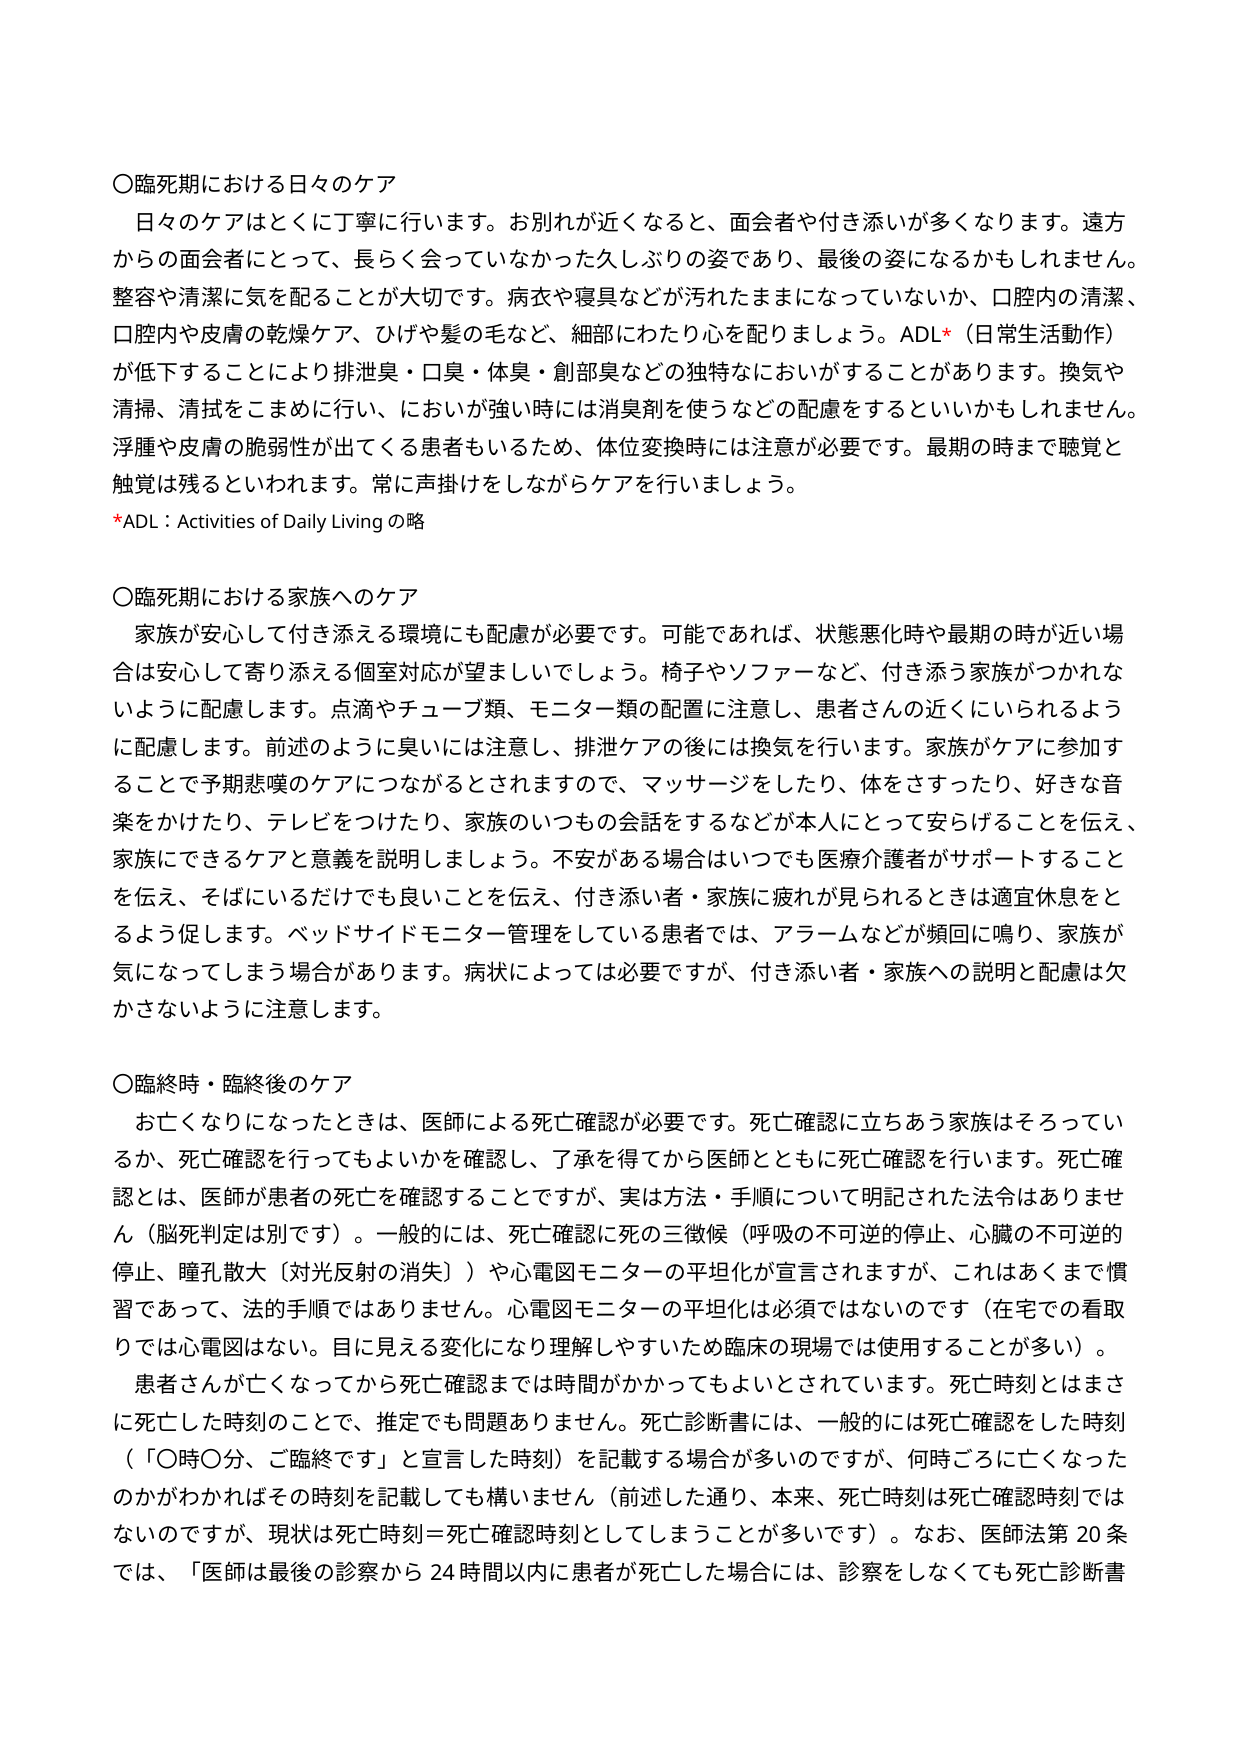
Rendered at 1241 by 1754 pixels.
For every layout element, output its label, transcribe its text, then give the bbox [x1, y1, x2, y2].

text 〇臨死期における日々のケア [112, 164, 1128, 202]
text *ADL：Activities of Daily Livingの略 [112, 502, 1128, 539]
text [112, 1364, 1128, 1589]
text 家族が安心して付き添える環境にも配慮が必要です。可能であれば、状態悪化時や最期の時が近い場合は安心して寄り添える個室対応が望ましいでしょう。椅子やソファーなど、付き添う家族がつかれないように配慮します。点滴やチューブ類、モニター類の配置に注意し、患者さんの近くにいられるように配慮します。前述のように臭いには注意し、排泄ケアの後には換気を行います。家族がケアに参加することで予期悲嘆のケアにつながるとされますので、マッサージをしたり、体をさすったり、好きな音楽をかけたり、テレビをつけたり、家族のいつもの会話をするなどが本人にとって安らげることを伝え、家族にできるケアと意義を説明しましょう。不安がある場合はいつでも医療介護者がサポートすることを伝え、そばにいるだけでも良いことを伝え、付き添い者・家族に疲れが見られるときは適宜休息をとるよう促します。ベッドサイドモニター管理をしている患者では、アラームなどが頻回に鳴り、家族が気になってしまう場合があります。病状によっては必要ですが、付き添い者・家族ヘの説明と配慮は欠かさないように注意します。 [112, 614, 1128, 1027]
text 〇臨死期における家族へのケア [112, 577, 1128, 614]
text 〇臨終時・臨終後のケア [112, 1064, 1128, 1102]
text お亡くなりになったときは、医師による死亡確認が必要です。死亡確認に立ちあう家族はそろっているか、死亡確認を行ってもよいかを確認し、了承を得てから医師とともに死亡確認を行います。死亡確認とは、医師が患者の死亡を確認することですが、実は方法・手順について明記された法令はありません（脳死判定は別です）。一般的には、死亡確認に死の三徴候（呼吸の不可逆的停止、心臓の不可逆的停止、瞳孔散大〔対光反射の消失〕）や心電図モニターの平坦化が宣言されますが、これはあくまで慣習であって、法的手順ではありません。心電図モニターの平坦化は必須ではないのです（在宅での看取りでは心電図はない。目に見える変化になり理解しやすいため臨床の現場では使用することが多い）。 [112, 1102, 1128, 1364]
text 日々のケアはとくに丁寧に行います。お別れが近くなると、面会者や付き添いが多くなります。遠方からの面会者にとって、長らく会っていなかった久しぶりの姿であり、最後の姿になるかもしれません。整容や清潔に気を配ることが大切です。病衣や寝具などが汚れたままになっていないか、口腔内の清潔、口腔内や皮膚の乾燥ケア、ひげや髪の毛など、細部にわたり心を配りましょう。ADL*（日常生活動作）が低下することにより排泄臭・口臭・体臭・創部臭などの独特なにおいがすることがあります。換気や清掃、清拭をこまめに行い、においが強い時には消臭剤を使うなどの配慮をするといいかもしれません。浮腫や皮膚の脆弱性が出てくる患者もいるため、体位変換時には注意が必要です。最期の時まで聴覚と触覚は残るといわれます。常に声掛けをしながらケアを行いましょう。 [112, 202, 1128, 502]
